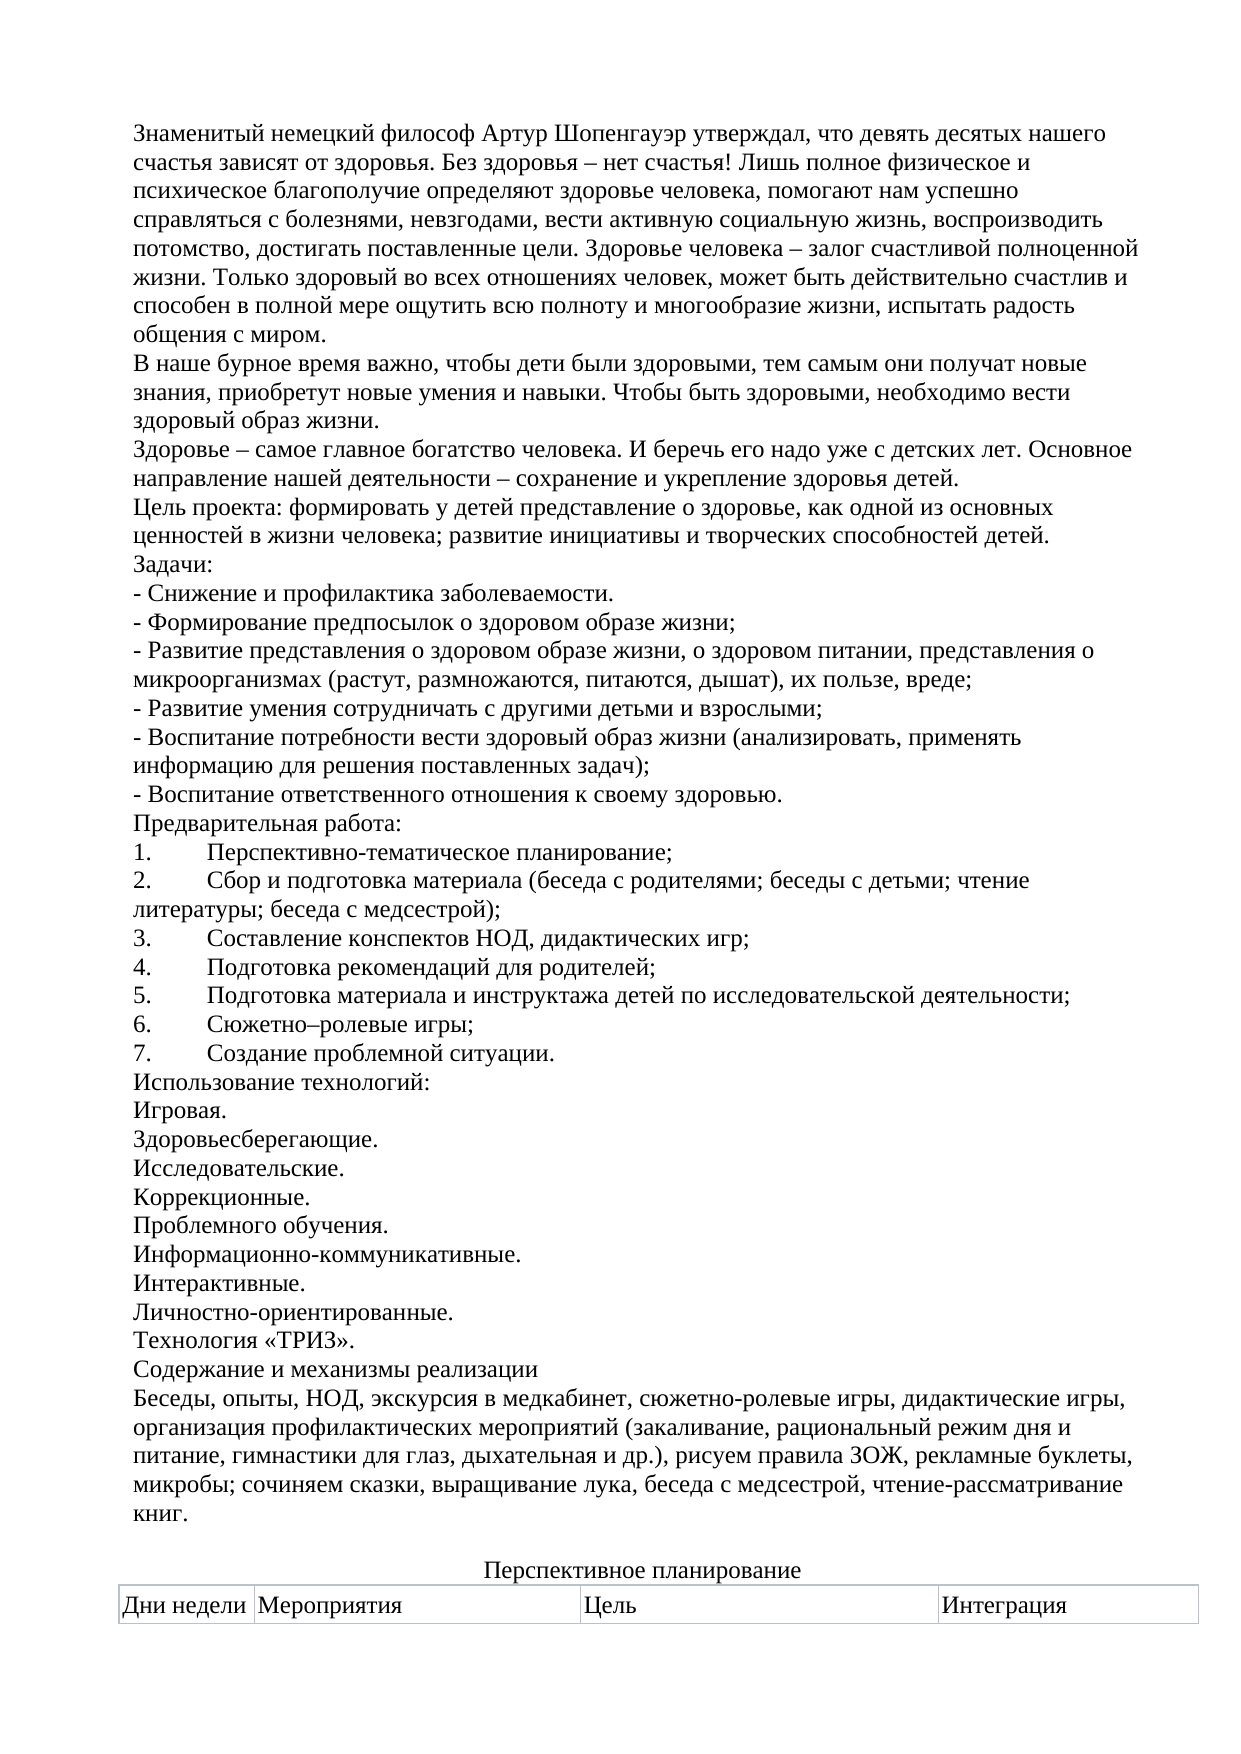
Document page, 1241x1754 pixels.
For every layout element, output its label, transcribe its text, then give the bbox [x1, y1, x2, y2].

text Здоровье – самое главное богатство человека. И беречь его надо уже с детских лет. Основное направление нашей деятельности – сохранение и укрепление здоровья детей. [133, 434, 1152, 492]
text Предварительная работа: [133, 808, 1152, 837]
table_header Интеграция [939, 1586, 1198, 1622]
text 2. Сбор и подготовка материала (беседа с родителями; беседы с детьми; чтение литературы; беседа с медсестрой); [133, 866, 1152, 923]
text 1. Перспективно-тематическое планирование; [133, 837, 1152, 866]
text В наше бурное время важно, чтобы дети были здоровыми, тем самым они получат новые знания, приобретут новые умения и навыки. Чтобы быть здоровыми, необходимо вести здоровый образ жизни. [133, 348, 1152, 434]
text Исследовательские. [133, 1153, 1152, 1182]
text Задачи: [133, 549, 1152, 578]
text - Снижение и профилактика заболеваемости. [133, 578, 1152, 607]
text - Воспитание ответственного отношения к своему здоровью. [133, 779, 1152, 808]
text Проблемного обучения. [133, 1211, 1152, 1239]
text Содержание и механизмы реализации [133, 1354, 1152, 1383]
text 5. Подготовка материала и инструктажа детей по исследовательской деятельности; [133, 981, 1152, 1009]
text Коррекционные. [133, 1182, 1152, 1211]
table_header Мероприятия [255, 1586, 580, 1622]
text Информационно-коммуникативные. [133, 1239, 1152, 1268]
text - Формирование предпосылок о здоровом образе жизни; [133, 607, 1152, 636]
text Игровая. [133, 1096, 1152, 1124]
text Личностно-ориентированные. [133, 1297, 1152, 1326]
text Перспективное планирование [133, 1556, 1152, 1584]
table_header Дни недели [120, 1586, 254, 1622]
text 4. Подготовка рекомендаций для родителей; [133, 952, 1152, 981]
text - Развитие умения сотрудничать с другими детьми и взрослыми; [133, 693, 1152, 722]
text - Развитие представления о здоровом образе жизни, о здоровом питании, представления о микроорганизмах (растут, размножаются, питаются, дышат), их пользе, вреде; [133, 636, 1152, 693]
text Использование технологий: [133, 1067, 1152, 1096]
text 3. Составление конспектов НОД, дидактических игр; [133, 923, 1152, 952]
text Знаменитый немецкий философ Артур Шопенгауэр утверждал, что девять десятых нашего счастья зависят от здоровья. Без здоровья – нет счастья! Лишь полное физическое и психическое благополучие определяют здоровье человека, помогают нам успешно справляться с болезнями, невзгодами, вести активную социальную жизнь, воспроизводить потомство, достигать поставленные цели. Здоровье человека – залог счастливой полноценной жизни. Только здоровый во всех отношениях человек, может быть действительно счастлив и способен в полной мере ощутить всю полноту и многообразие жизни, испытать радость общения с миром. [133, 118, 1152, 348]
table_header Цель [581, 1586, 938, 1622]
text Здоровьесберегающие. [133, 1124, 1152, 1153]
text 6. Сюжетно–ролевые игры; [133, 1009, 1152, 1038]
text Беседы, опыты, НОД, экскурсия в медкабинет, сюжетно-ролевые игры, дидактические игры, организация профилактических мероприятий (закаливание, рациональный режим дня и питание, гимнастики для глаз, дыхательная и др.), рисуем правила ЗОЖ, рекламные буклеты, микробы; сочиняем сказки, выращивание лука, беседа с медсестрой, чтение-рассматривание книг. [133, 1383, 1152, 1527]
text Технология «ТРИЗ». [133, 1326, 1152, 1354]
text - Воспитание потребности вести здоровый образ жизни (анализировать, применять информацию для решения поставленных задач); [133, 722, 1152, 779]
text 7. Создание проблемной ситуации. [133, 1038, 1152, 1067]
text Цель проекта: формировать у детей представление о здоровье, как одной из основных ценностей в жизни человека; развитие инициативы и творческих способностей детей. [133, 492, 1152, 549]
text Интерактивные. [133, 1268, 1152, 1297]
